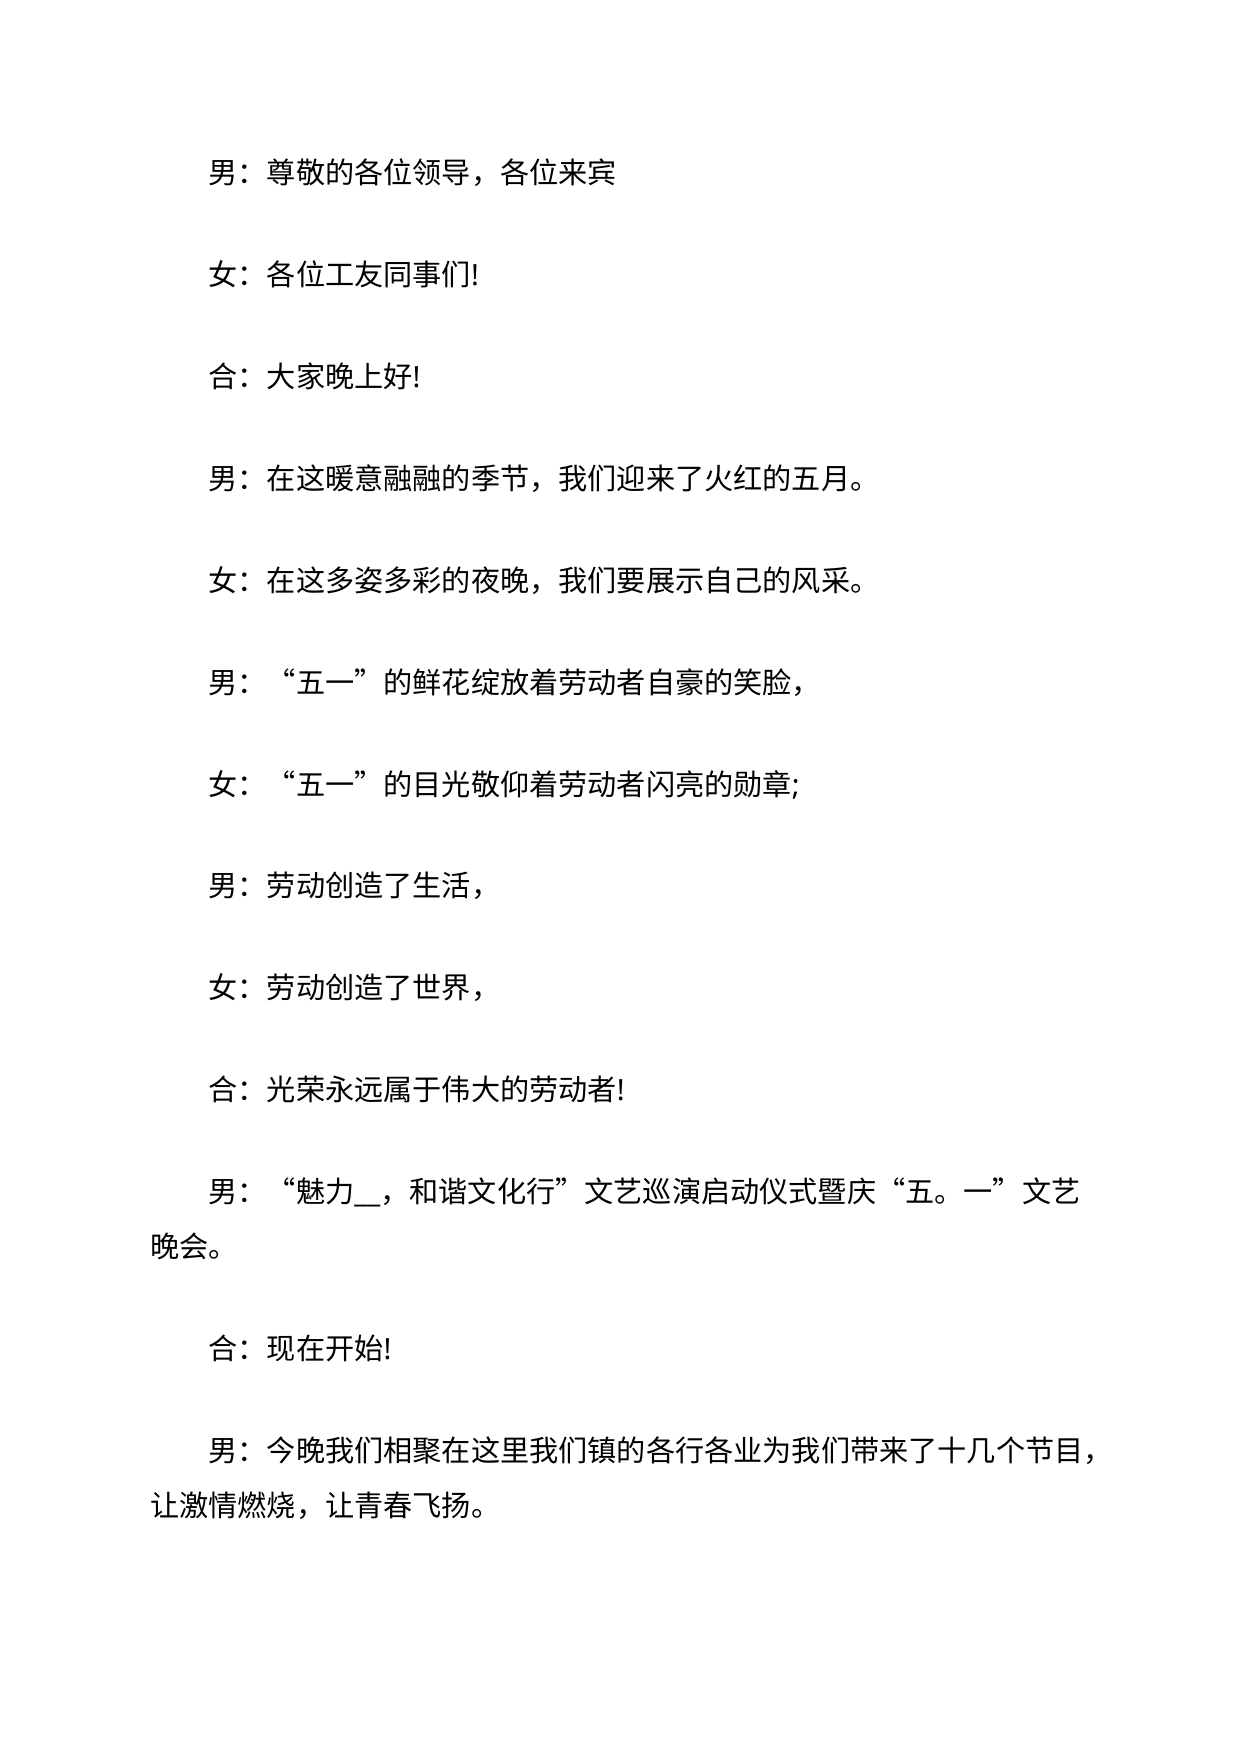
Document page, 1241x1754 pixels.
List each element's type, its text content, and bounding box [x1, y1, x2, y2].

text 合：现在开始! [150, 1325, 1090, 1368]
text 合：大家晚上好! [150, 354, 1090, 396]
text 男：在这暖意融融的季节，我们迎来了火红的五月。 [150, 456, 1090, 498]
text 女：“五一”的目光敬仰着劳动者闪亮的勋章; [150, 761, 1090, 803]
text 男：劳动创造了生活， [150, 863, 1090, 905]
text 女：在这多姿多彩的夜晚，我们要展示自己的风采。 [150, 557, 1090, 600]
text 女：劳动创造了世界， [150, 965, 1090, 1007]
text 男：“五一”的鲜花绽放着劳动者自豪的笑脸， [150, 659, 1090, 702]
text 合：光荣永远属于伟大的劳动者! [150, 1067, 1090, 1109]
text 女：各位工友同事们! [150, 252, 1090, 294]
text 男：尊敬的各位领导，各位来宾 [150, 150, 1090, 192]
text 男：今晚我们相聚在这里我们镇的各行各业为我们带来了十几个节目，让激情燃烧，让青春飞扬。 [150, 1427, 1090, 1524]
text 男：“魅力__，和谐文化行”文艺巡演启动仪式暨庆“五。一”文艺晚会。 [150, 1168, 1090, 1266]
